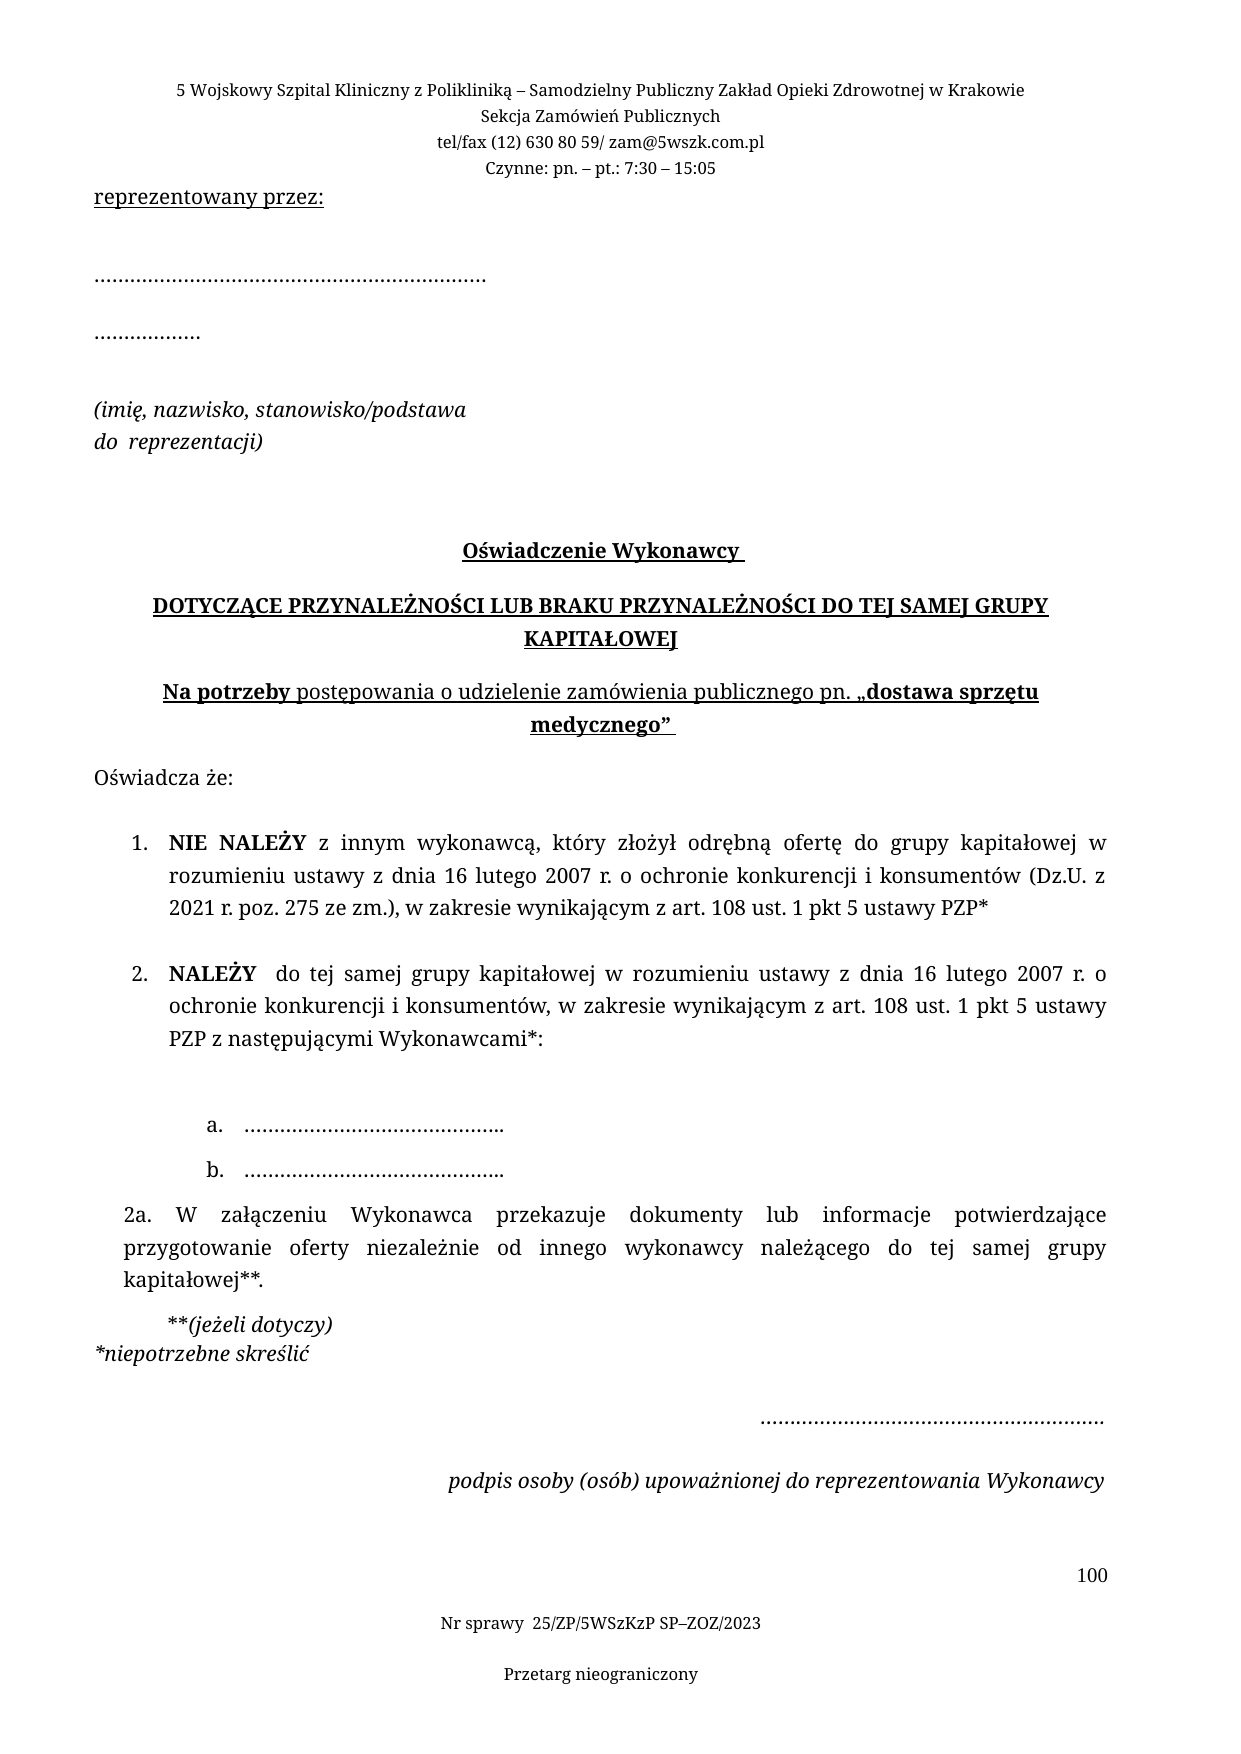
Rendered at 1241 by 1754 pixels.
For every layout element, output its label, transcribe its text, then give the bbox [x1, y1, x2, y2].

list …………………………………….. [206, 1110, 1107, 1138]
list NIE NALEŻY z innym wykonawcą, który złożył odrębną ofertę do grupy kapitałowej w rozumieniu ustawy z dnia 16 lutego 2007 r. o ochronie konkurencji i konsumentów (Dz.U. z 2021 r. poz. 275 ze zm.), w zakresie wynikającym z art. 108 ust. 1 pkt 5 ustawy PZP* [131, 828, 1107, 922]
list …………………………………….. [206, 1155, 1107, 1183]
text **(jeżeli dotyczy) [167, 1311, 1107, 1339]
text podpis osoby (osób) upoważnionej do reprezentowania Wykonawcy [94, 1466, 1107, 1494]
text *niepotrzebne skreślić [94, 1339, 1107, 1367]
text …………………………………………………. [94, 1402, 1107, 1431]
text DOTYCZĄCE PRZYNALEŻNOŚCI LUB BRAKU PRZYNALEŻNOŚCI DO TEJ SAMEJ GRUPY KAPITAŁOWEJ [94, 591, 1107, 652]
text Oświadcza że: [94, 763, 1107, 792]
text ………………………………………………………………………… [94, 260, 487, 346]
text (imię, nazwisko, stanowisko/podstawa do reprezentacji) [94, 395, 487, 456]
text Oświadczenie Wykonawcy [94, 536, 1107, 564]
text reprezentowany przez: [94, 182, 1107, 211]
list NALEŻY do tej samej grupy kapitałowej w rozumieniu ustawy z dnia 16 lutego 2007 r. o ochronie konkurencji i konsumentów, w zakresie wynikającym z art. 108 ust. 1 pkt 5 ustawy PZP z następującymi Wykonawcami*: [131, 959, 1107, 1052]
text Na potrzeby postępowania o udzielenie zamówienia publicznego pn. „dostawa sprzętu medycznego” [94, 677, 1107, 738]
text 2a. W załączeniu Wykonawca przekazuje dokumenty lub informacje potwierdzające przygotowanie oferty niezależnie od innego wykonawcy należącego do tej samej grupy kapitałowej**. [123, 1200, 1107, 1294]
